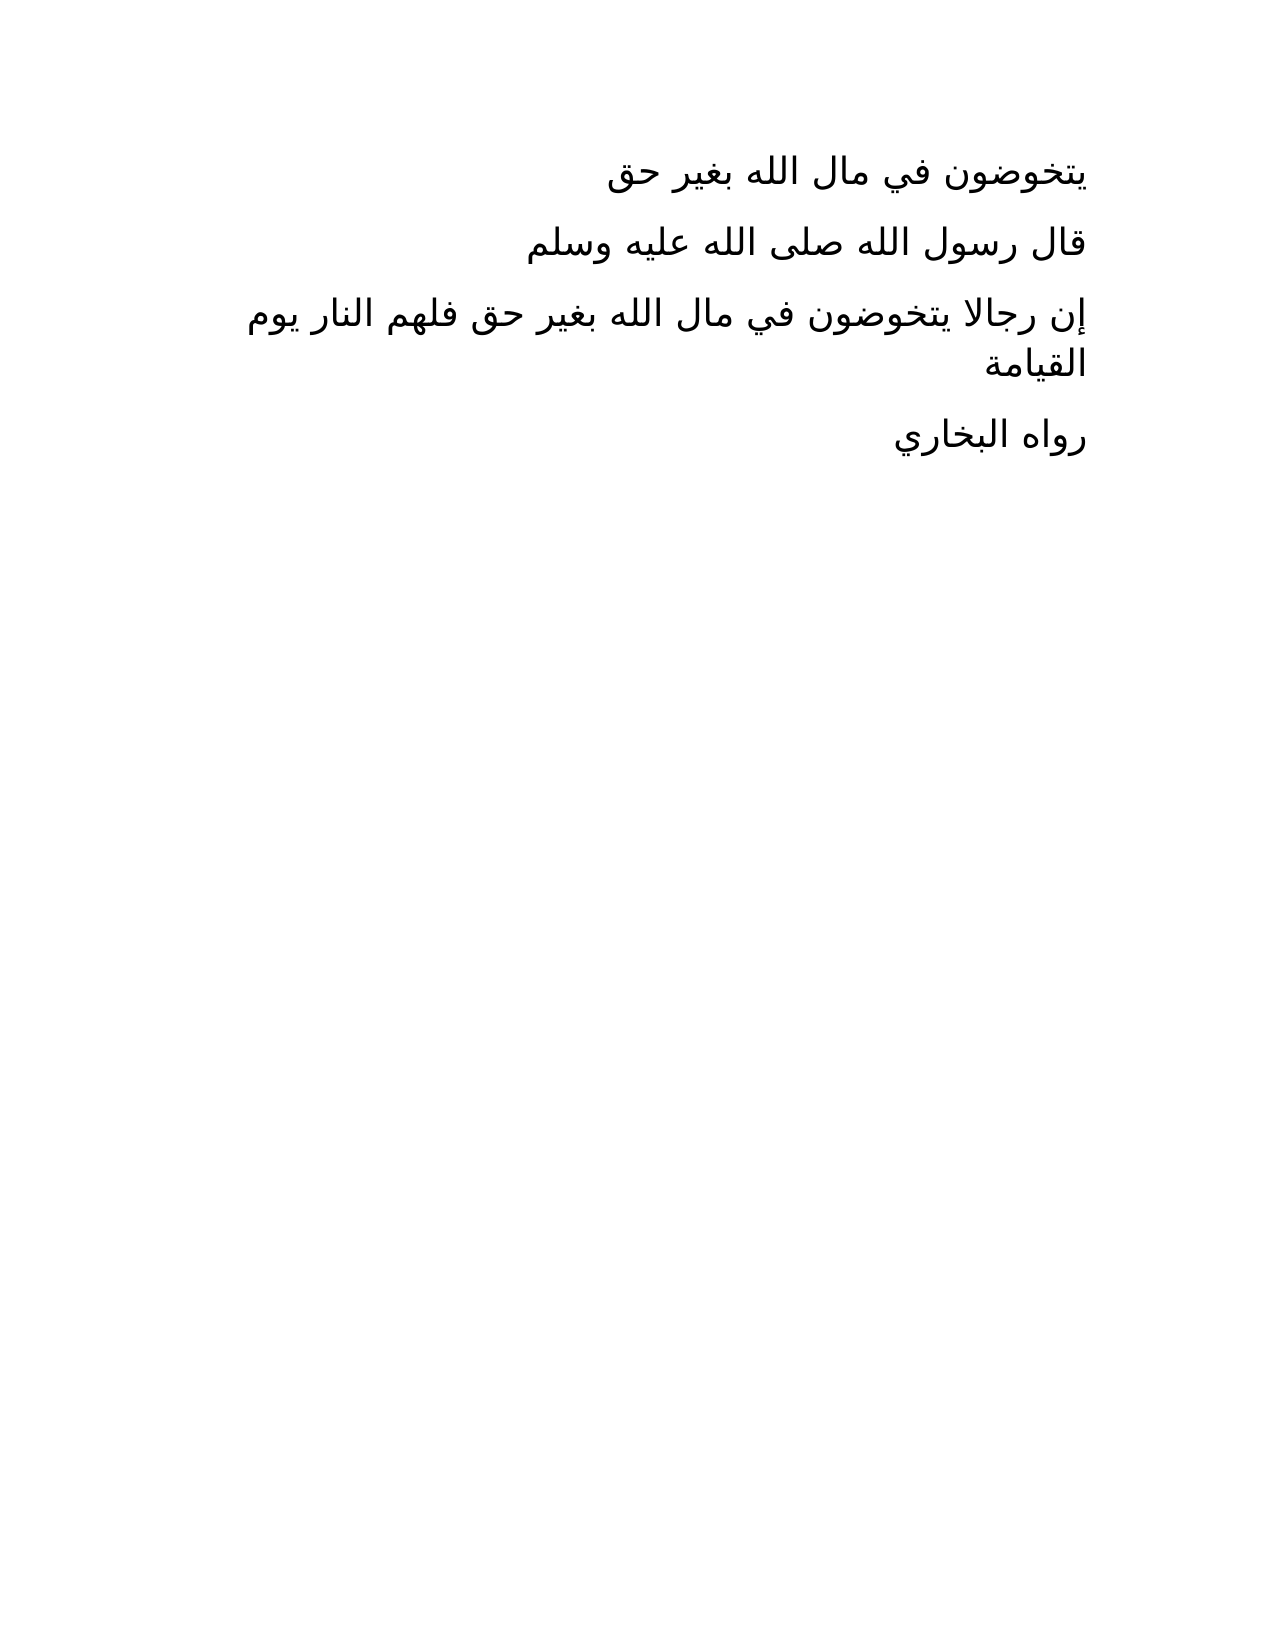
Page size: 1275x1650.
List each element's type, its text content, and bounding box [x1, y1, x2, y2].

text إن رجالا يتخوضون في مال الله بغير حق فلهم النار يوم القيامة [187, 292, 1087, 386]
text قال رسول الله صلى الله عليه وسلم [187, 221, 1087, 264]
text يتخوضون في مال الله بغير حق [187, 150, 1087, 194]
text رواه البخاري [187, 413, 1087, 457]
